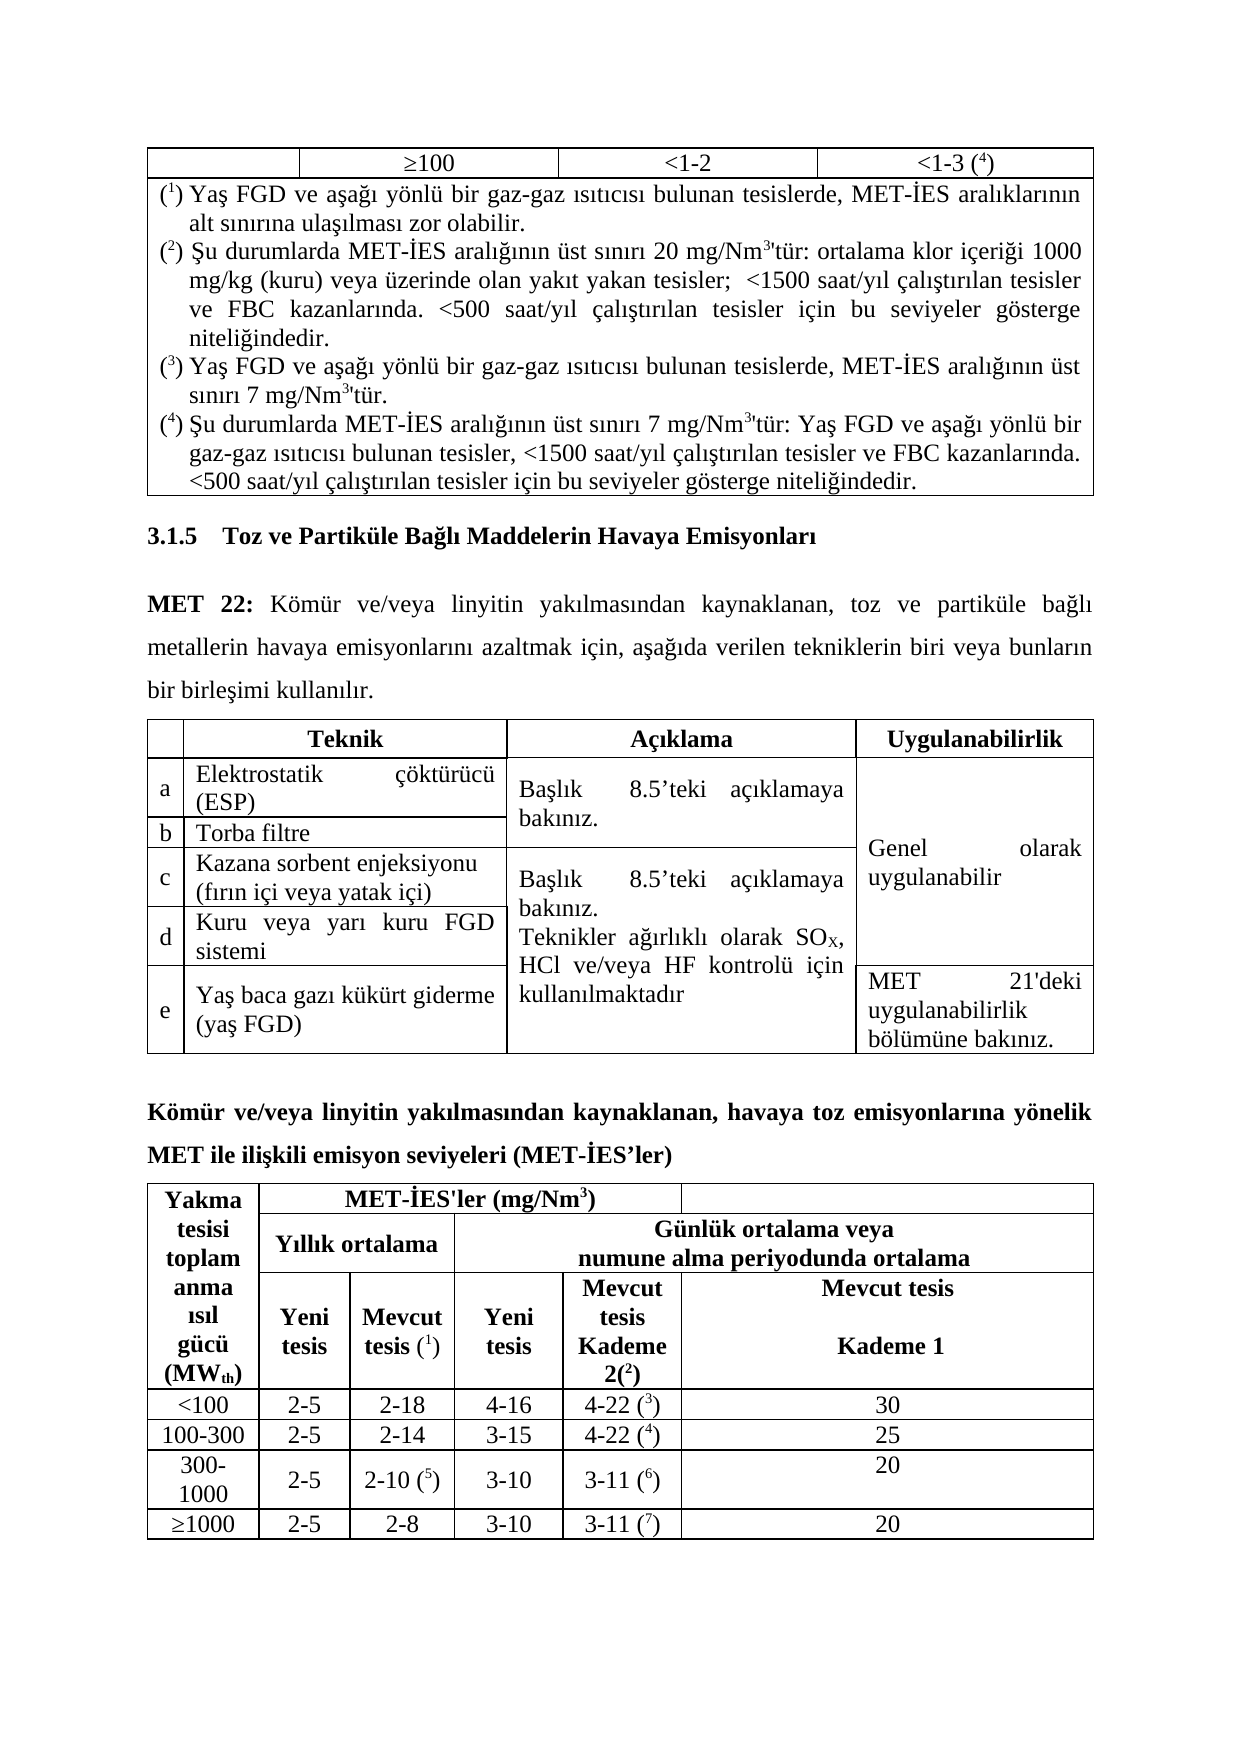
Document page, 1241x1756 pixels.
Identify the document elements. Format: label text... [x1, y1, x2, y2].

table_cell a [148, 759, 183, 816]
table_cell Yeni tesis [455, 1273, 562, 1388]
table_cell 2-10 (5) [351, 1451, 454, 1508]
table_cell 3-11 (6) [564, 1451, 681, 1508]
table_header [682, 1184, 1093, 1213]
table_cell <100 [148, 1390, 258, 1419]
table_cell 30 [682, 1390, 1093, 1419]
table_header Yakma tesisi toplam anma ısıl gücü (MWth) [148, 1184, 258, 1388]
table_cell c [148, 848, 183, 906]
text MET 22: Kömür ve/veya linyitin yakılmasından kaynaklanan, toz ve partiküle bağlı metallerin havaya emisyonlarını azaltmak için, aşağıda verilen tekniklerin biri veya bunların bir birleşimi kullanılır. [147, 589, 1093, 704]
table_cell Kuru veya yarı kuru FGD sistemi [185, 907, 506, 965]
table_cell Mevcut tesis Kademe 2(2) [564, 1273, 681, 1388]
table_cell 100-300 [148, 1420, 258, 1449]
table_cell ≥100 [300, 149, 558, 177]
table_cell Başlık 8.5’teki açıklamaya bakınız. Teknikler ağırlıklı olarak SOX, HCl ve/veya HF kontrolü için kullanılmaktadır [507, 848, 856, 1052]
table_header [148, 720, 183, 757]
table_header Uygulanabilirlik [857, 720, 1093, 757]
table_cell 2-14 [351, 1420, 454, 1449]
table_cell 2-5 [260, 1510, 349, 1538]
table_cell [213, 149, 299, 177]
table_cell Mevcut tesis Kademe 1 [682, 1273, 1093, 1388]
table_cell [148, 149, 213, 177]
table_cell 2-5 [260, 1451, 349, 1508]
table_cell 3-10 [455, 1510, 562, 1538]
table_cell Elektrostatik çöktürücü (ESP) [184, 759, 506, 816]
subtitle Toz ve Partiküle Bağlı Maddelerin Havaya Emisyonları [147, 521, 1093, 550]
table_cell 2-18 [351, 1390, 454, 1419]
table_cell 2-5 [260, 1390, 349, 1419]
table_cell Torba filtre [185, 818, 506, 847]
table_cell Başlık 8.5’teki açıklamaya bakınız. [507, 758, 856, 847]
table_cell 3-11 (7) [564, 1510, 681, 1538]
table_cell Günlük ortalama veya numune alma periyodunda ortalama [455, 1214, 1093, 1272]
table_cell 300-1000 [148, 1451, 258, 1508]
table_cell 4-16 [455, 1390, 562, 1419]
table_cell Yeni tesis [260, 1273, 349, 1388]
table_cell Mevcut tesis (1) [351, 1273, 454, 1388]
table_cell MET 21'deki uygulanabilirlik bölümüne bakınız. [857, 966, 1093, 1052]
table_cell d [148, 907, 183, 965]
table_header MET-İES'ler (mg/Nm3) [260, 1184, 681, 1213]
table_cell Kazana sorbent enjeksiyonu (fırın içi veya yatak içi) [185, 848, 506, 906]
table_cell Genel olarak uygulanabilir [857, 758, 1093, 965]
table_cell ≥1000 [148, 1510, 258, 1538]
table_cell Yaş baca gazı kükürt giderme (yaş FGD) [185, 966, 506, 1052]
table_header Teknik [184, 720, 506, 757]
table_cell b [148, 818, 183, 847]
table_cell (1) Yaş FGD ve aşağı yönlü bir gaz-gaz ısıtıcısı bulunan tesislerde, MET-İES aralıklarının alt sınırına ulaşılması zor olabilir. (2) Şu durumlarda MET-İES aralığının üst sınırı 20 mg/Nm3'tür: ortalama klor içeriği 1000 mg/kg (kuru) veya üzerinde olan yakıt yakan tesisler; <1500 saat/yıl çalıştırılan tesisler ve FBC kazanlarında. <500 saat/yıl çalıştırılan tesisler için bu seviyeler gösterge niteliğindedir. (3) Yaş FGD ve aşağı yönlü bir gaz-gaz ısıtıcısı bulunan tesislerde, MET-İES aralığının üst sınırı 7 mg/Nm3'tür. (4) Şu durumlarda MET-İES aralığının üst sınırı 7 mg/Nm3'tür: Yaş FGD ve aşağı yönlü bir gaz-gaz ısıtıcısı bulunan tesisler, <1500 saat/yıl çalıştırılan tesisler ve FBC kazanlarında. <500 saat/yıl çalıştırılan tesisler için bu seviyeler gösterge niteliğindedir. [148, 179, 1093, 495]
table_cell 2-5 [260, 1420, 349, 1449]
text Kömür ve/veya linyitin yakılmasından kaynaklanan, havaya toz emisyonlarına yönelik MET ile ilişkili emisyon seviyeleri (MET-İES’ler) [147, 1097, 1093, 1168]
table_cell 20 [682, 1510, 1093, 1538]
table_cell 4-22 (4) [564, 1420, 681, 1449]
table_header Açıklama [508, 720, 855, 757]
table_cell <1-2 [559, 149, 817, 177]
table_cell 2-8 [351, 1510, 454, 1538]
table_cell 3-10 [455, 1451, 562, 1508]
table_cell Yıllık ortalama [260, 1214, 454, 1272]
table_cell <1-3 (4) [818, 149, 1093, 177]
table_cell 4-22 (3) [564, 1390, 681, 1419]
table_cell 20 [682, 1451, 1093, 1508]
table_cell e [148, 966, 183, 1052]
table_cell 25 [682, 1420, 1093, 1449]
table_cell 3-15 [455, 1420, 562, 1449]
